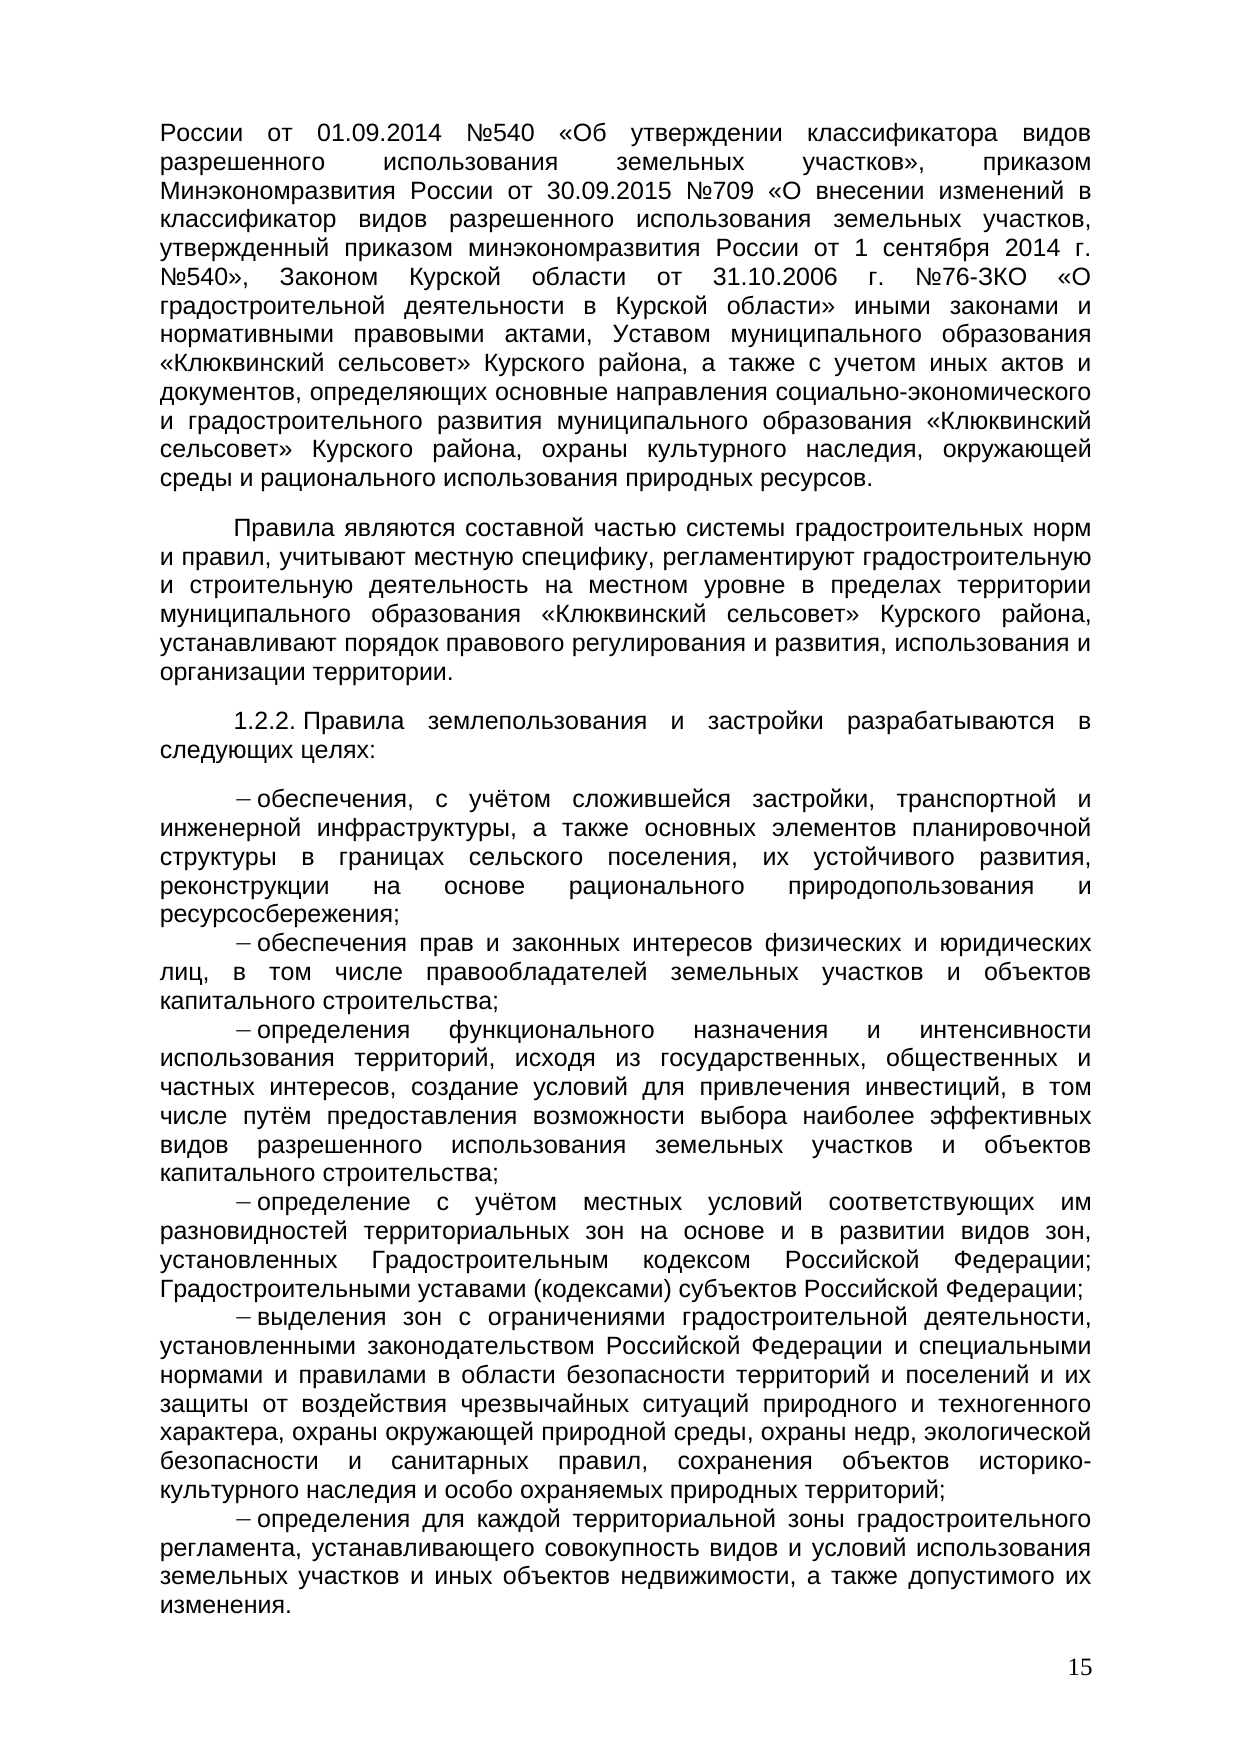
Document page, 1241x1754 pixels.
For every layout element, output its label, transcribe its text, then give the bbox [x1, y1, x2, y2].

text 1.2.2. Правила землепользования и застройки разрабатываются в следующих целях: [159, 706, 1092, 763]
list определения для каждой территориальной зоны градостроительного регламента, устанавливающего совокупность видов и условий использования земельных участков и иных объектов недвижимости, а также допустимого их изменения. [159, 1504, 1092, 1619]
list определение с учётом местных условий соответствующих им разновидностей территориальных зон на основе и в развитии видов зон, установленных Градостроительным кодексом Российской Федерации; Градостроительными уставами (кодексами) субъектов Российской Федерации; [159, 1187, 1092, 1302]
list определения функционального назначения и интенсивности использования территорий, исходя из государственных, общественных и частных интересов, создание условий для привлечения инвестиций, в том числе путём предоставления возможности выбора наиболее эффективных видов разрешенного использования земельных участков и объектов капитального строительства; [159, 1014, 1092, 1187]
list обеспечения, с учётом сложившейся застройки, транспортной и инженерной инфраструктуры, а также основных элементов планировочной структуры в границах сельского поселения, их устойчивого развития, реконструкции на основе рационального природопользования и ресурсосбережения; [159, 784, 1092, 928]
list обеспечения прав и законных интересов физических и юридических лиц, в том числе правообладателей земельных участков и объектов капитального строительства; [159, 928, 1092, 1014]
list выделения зон с ограничениями градостроительной деятельности, установленными законодательством Российской Федерации и специальными нормами и правилами в области безопасности территорий и поселений и их защиты от воздействия чрезвычайных ситуаций природного и техногенного характера, охраны окружающей природной среды, охраны недр, экологической безопасности и санитарных правил, сохранения объектов историко-культурного наследия и особо охраняемых природных территорий; [159, 1302, 1092, 1504]
text Правила являются составной частью системы градостроительных норм и правил, учитывают местную специфику, регламентируют градостроительную и строительную деятельность на местном уровне в пределах территории муниципального образования «Клюквинский сельсовет» Курского района, устанавливают порядок правового регулирования и развития, использования и организации территории. [159, 513, 1092, 685]
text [159, 118, 1092, 492]
